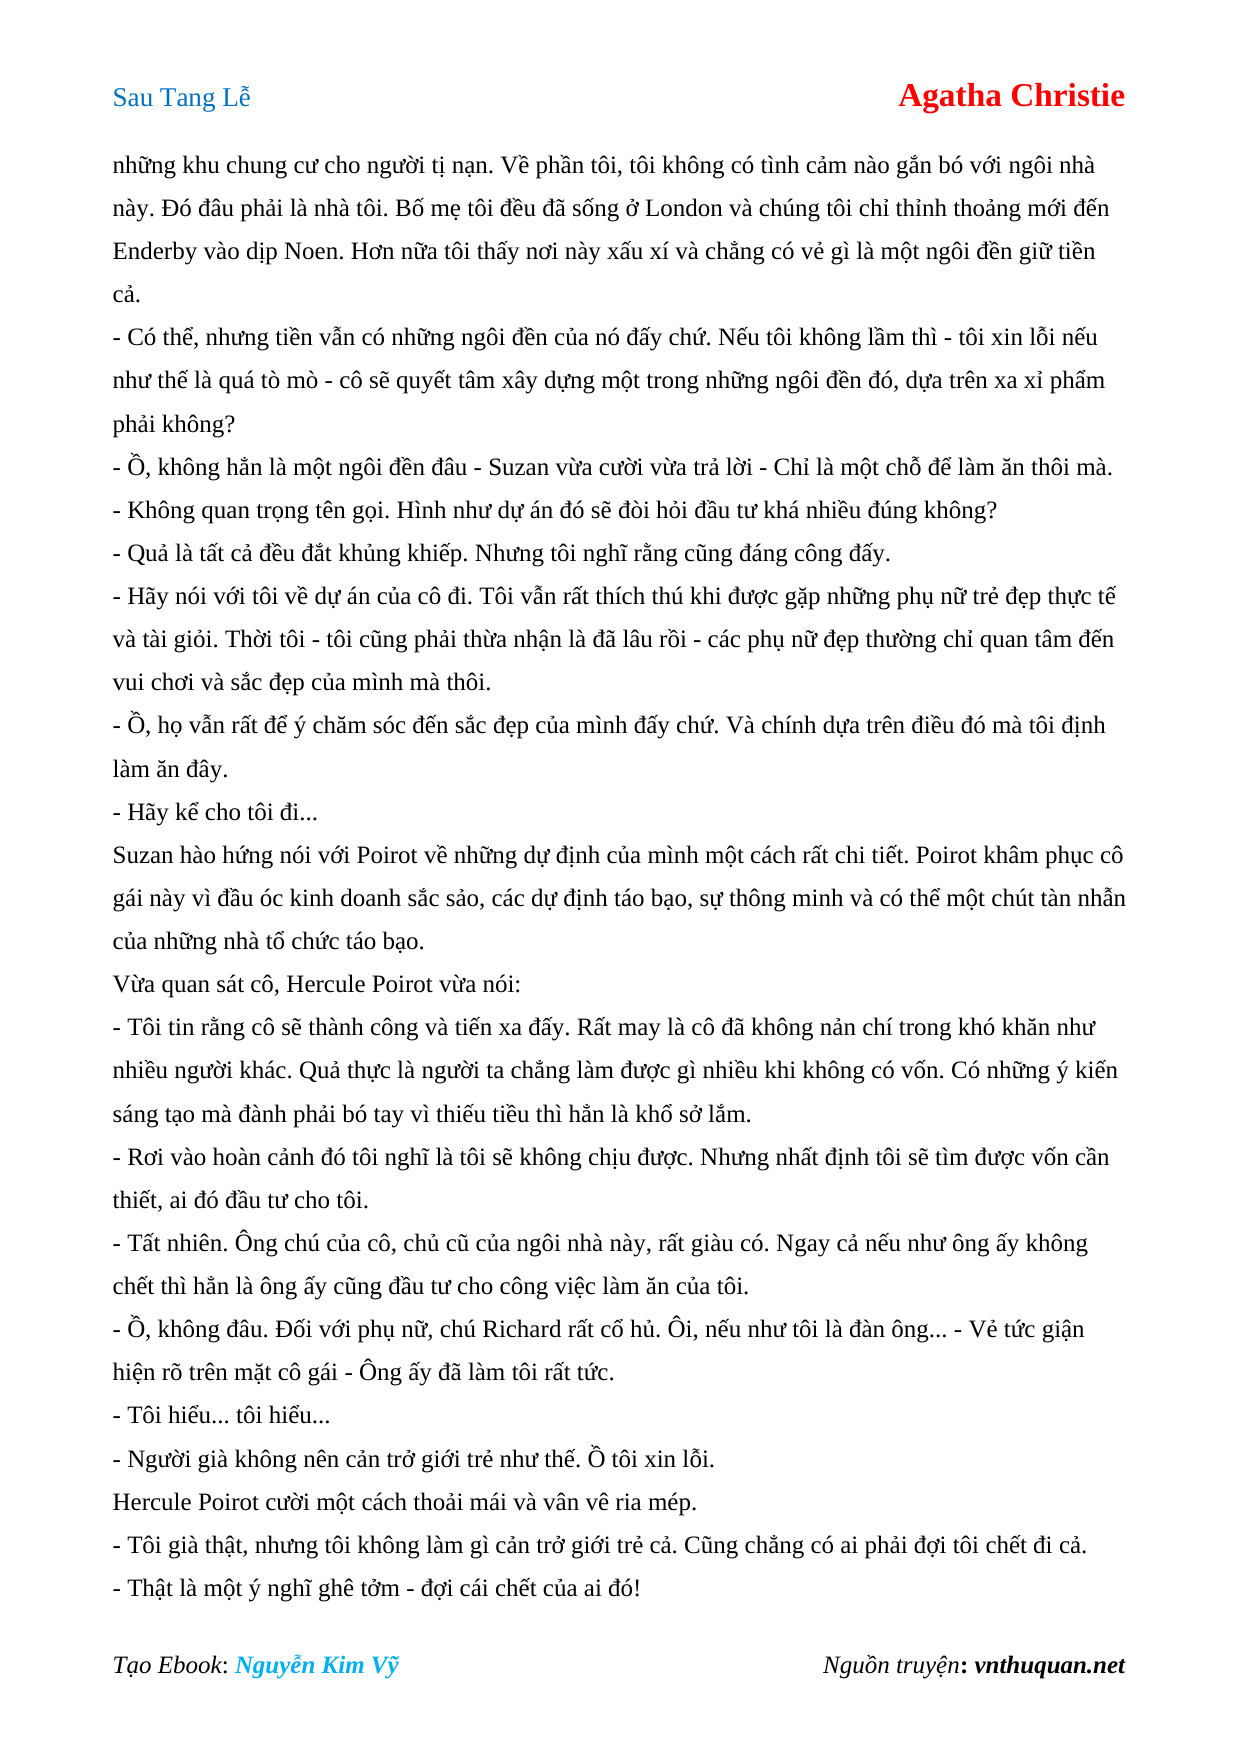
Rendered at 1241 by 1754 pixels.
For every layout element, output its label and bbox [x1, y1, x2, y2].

text [112, 150, 1128, 1602]
